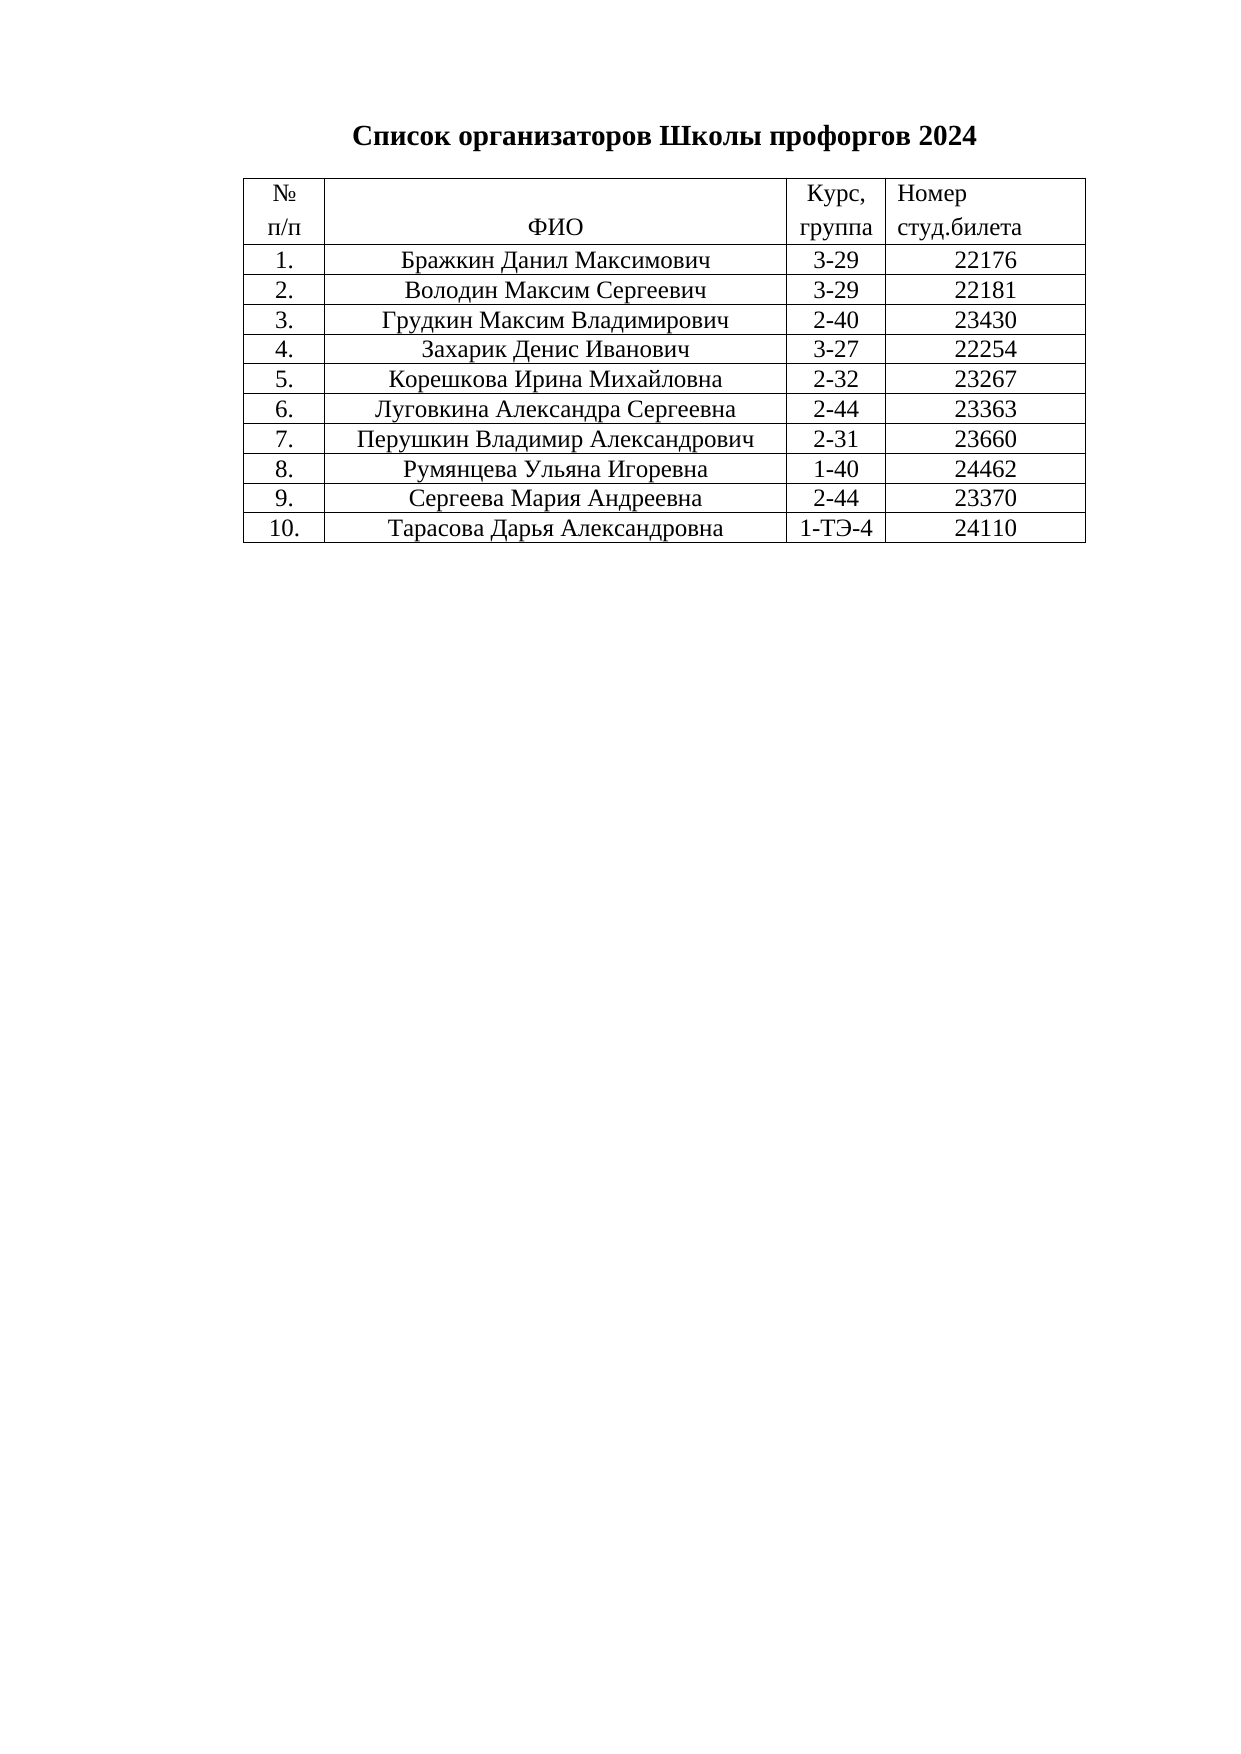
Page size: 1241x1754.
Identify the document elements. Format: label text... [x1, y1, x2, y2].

text Список организаторов Школы профоргов 2024 [177, 118, 1152, 152]
table_cell 22176 [886, 245, 1085, 274]
table_cell 3-29 [787, 275, 885, 304]
table_cell 24110 [886, 513, 1085, 542]
table_cell Перушкин Владимир Александрович [325, 424, 786, 453]
table_cell 1-ТЭ-4 [787, 513, 885, 542]
table_cell 23267 [886, 364, 1085, 393]
table_cell 23660 [886, 424, 1085, 453]
table_cell 3. [244, 305, 324, 333]
table_header Курс, группа [787, 179, 885, 244]
table_header ФИО [325, 179, 786, 244]
table_cell 24462 [886, 454, 1085, 482]
table_cell Сергеева Мария Андреевна [325, 484, 786, 512]
table_cell 6. [244, 394, 324, 423]
table_cell 2-40 [787, 305, 885, 333]
table_header Номер студ.билета [886, 179, 1085, 244]
table_cell Бражкин Данил Максимович [325, 245, 786, 274]
table_cell 2-44 [787, 484, 885, 512]
table_cell 5. [244, 364, 324, 393]
table_cell 4. [244, 335, 324, 363]
table_cell 10. [244, 513, 324, 542]
table_cell 2-31 [787, 424, 885, 453]
table_cell Захарик Денис Иванович [325, 335, 786, 363]
table_cell Румянцева Ульяна Игоревна [325, 454, 786, 482]
table_cell Луговкина Александра Сергеевна [325, 394, 786, 423]
table_header № п/п [244, 179, 324, 244]
table_cell Володин Максим Сергеевич [325, 275, 786, 304]
table_cell 7. [244, 424, 324, 453]
table_cell 22254 [886, 335, 1085, 363]
table_cell 9. [244, 484, 324, 512]
table_cell 3-29 [787, 245, 885, 274]
table_cell 1-40 [787, 454, 885, 482]
table_cell Тарасова Дарья Александровна [325, 513, 786, 542]
table_cell 23370 [886, 484, 1085, 512]
table_cell 23363 [886, 394, 1085, 423]
table_cell Грудкин Максим Владимирович [325, 305, 786, 333]
table_cell 1. [244, 245, 324, 274]
table_cell 8. [244, 454, 324, 482]
table_cell Корешкова Ирина Михайловна [325, 364, 786, 393]
table_cell 2-44 [787, 394, 885, 423]
table_cell 2-32 [787, 364, 885, 393]
table_cell 3-27 [787, 335, 885, 363]
table_cell 22181 [886, 275, 1085, 304]
table_cell 23430 [886, 305, 1085, 333]
table_cell 2. [244, 275, 324, 304]
